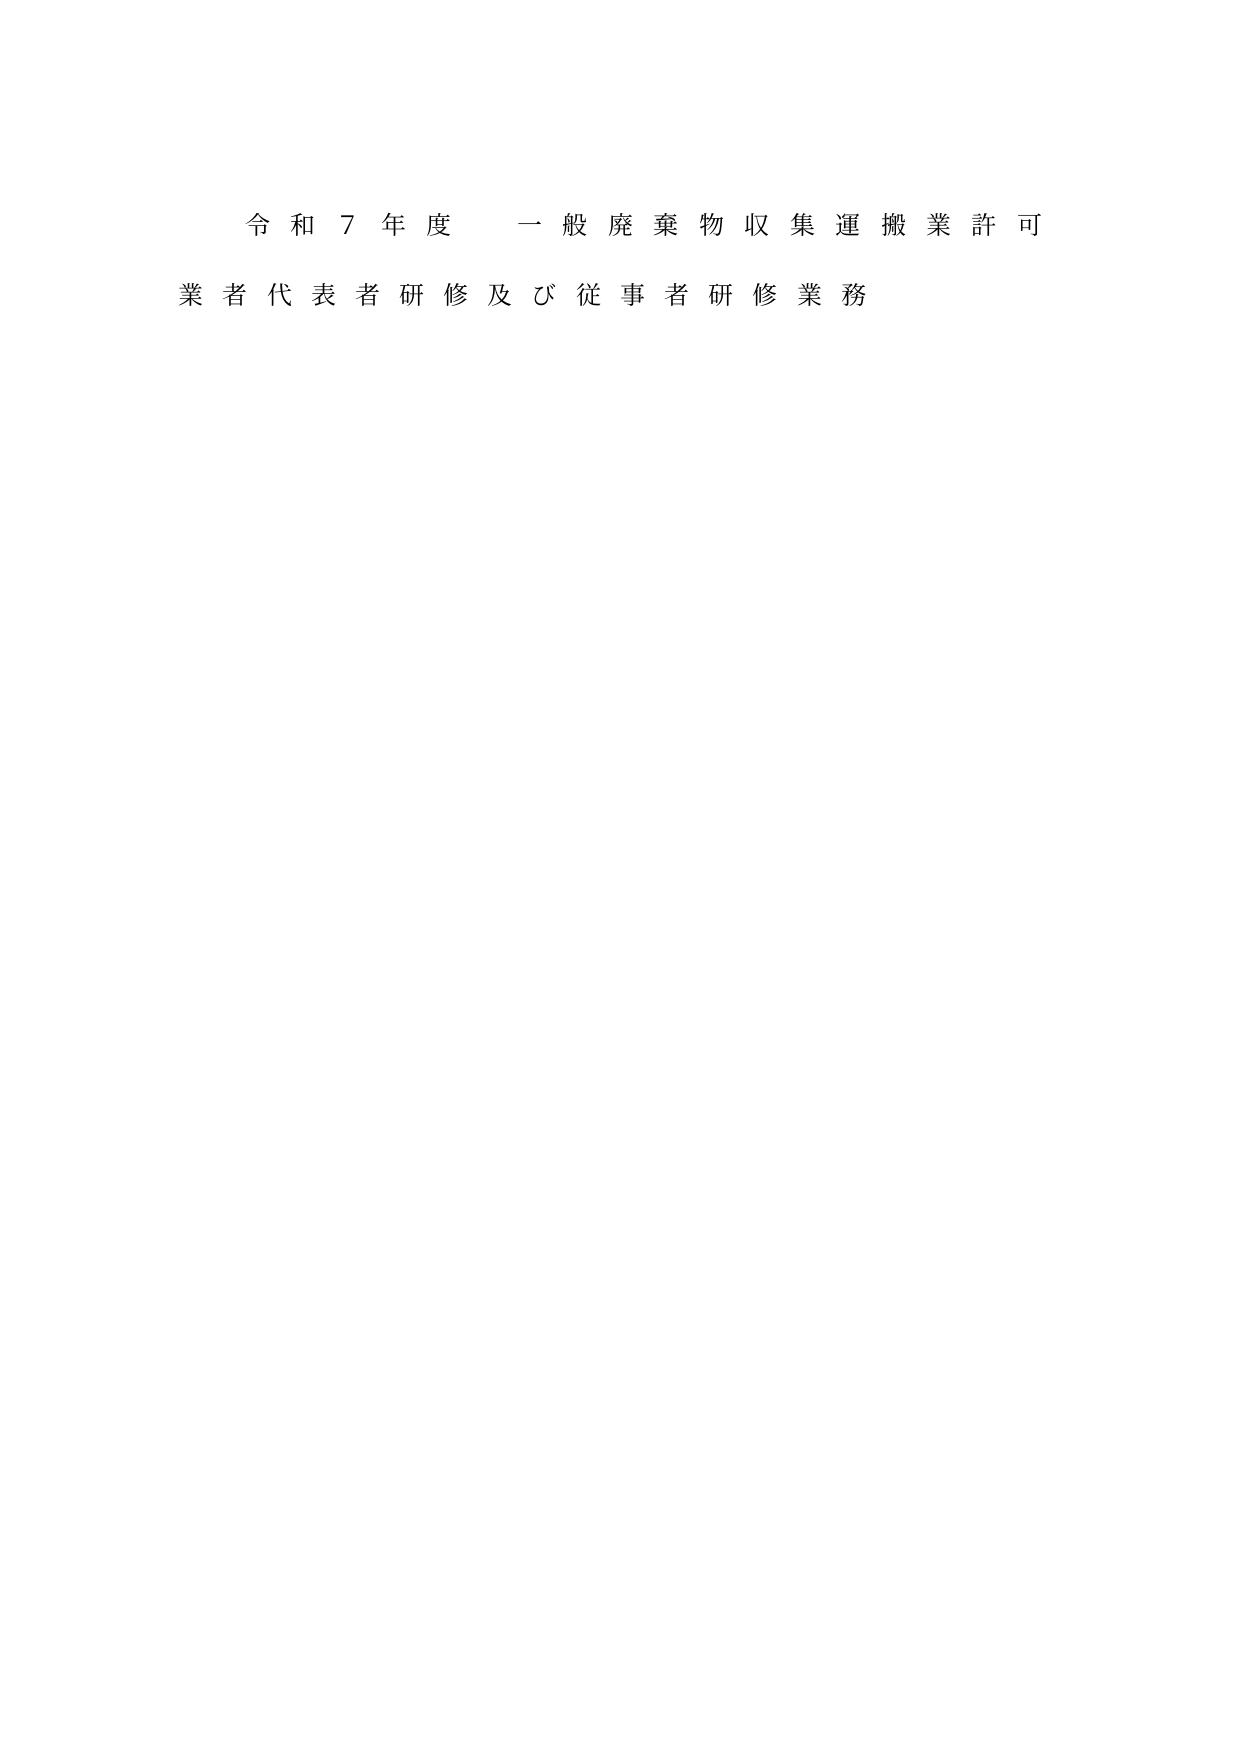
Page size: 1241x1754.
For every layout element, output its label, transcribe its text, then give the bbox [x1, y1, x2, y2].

text 令和７年度 一般廃棄物収集運搬業許可業者代表者研修及び従事者研修業務 [178, 188, 1062, 329]
